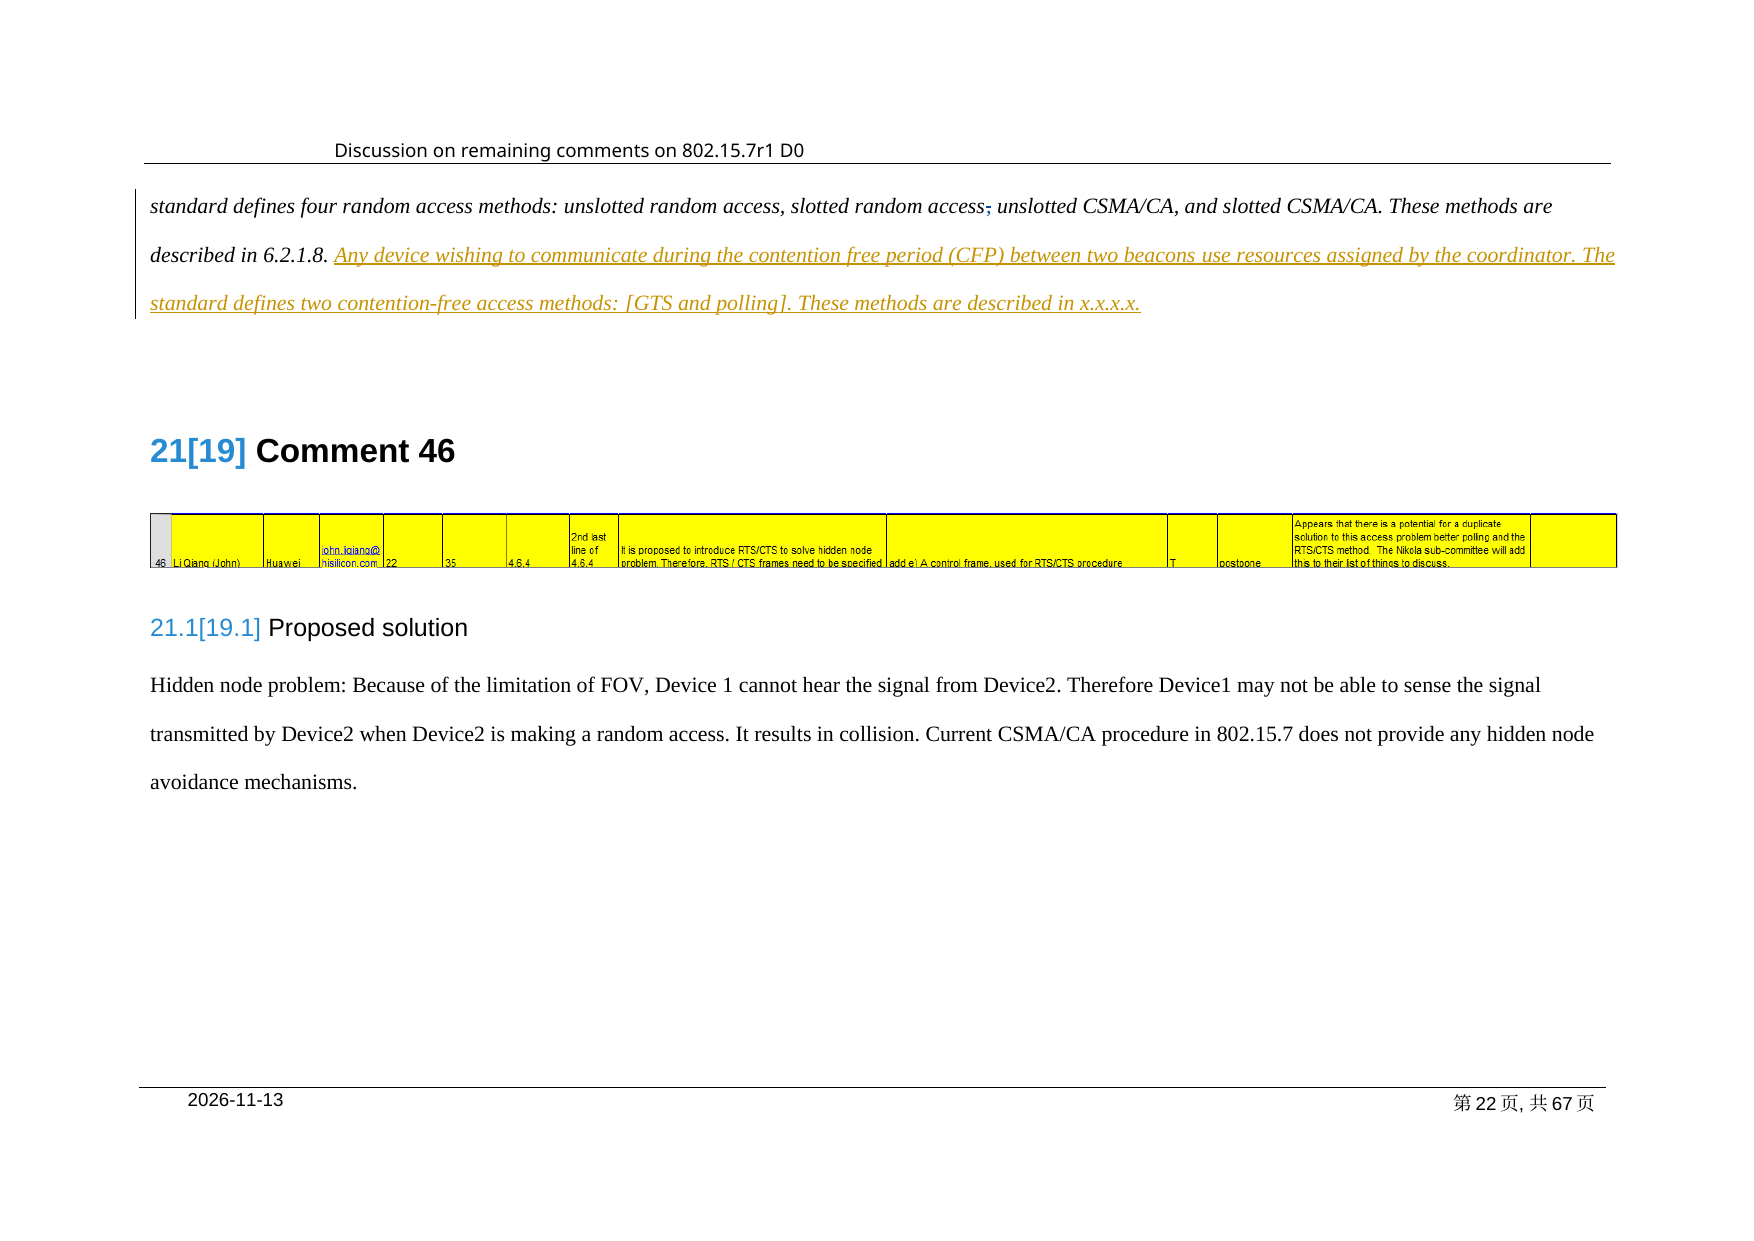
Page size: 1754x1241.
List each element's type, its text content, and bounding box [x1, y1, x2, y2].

picture [150, 513, 1618, 568]
text Hidden node problem: Because of the limitation of FOV, Device 1 cannot hear the signal from Device2. Therefore Device1 may not be able to sense the signal transmitted by Device2 when Device2 is making a random access. It results in collision. Current CSMA/CA procedure in 802.15.7 does not provide any hidden node avoidance mechanisms. [150, 668, 1617, 798]
subtitle Proposed solution [150, 611, 1617, 643]
subtitle Comment 46 [150, 418, 1617, 483]
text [150, 189, 1617, 319]
